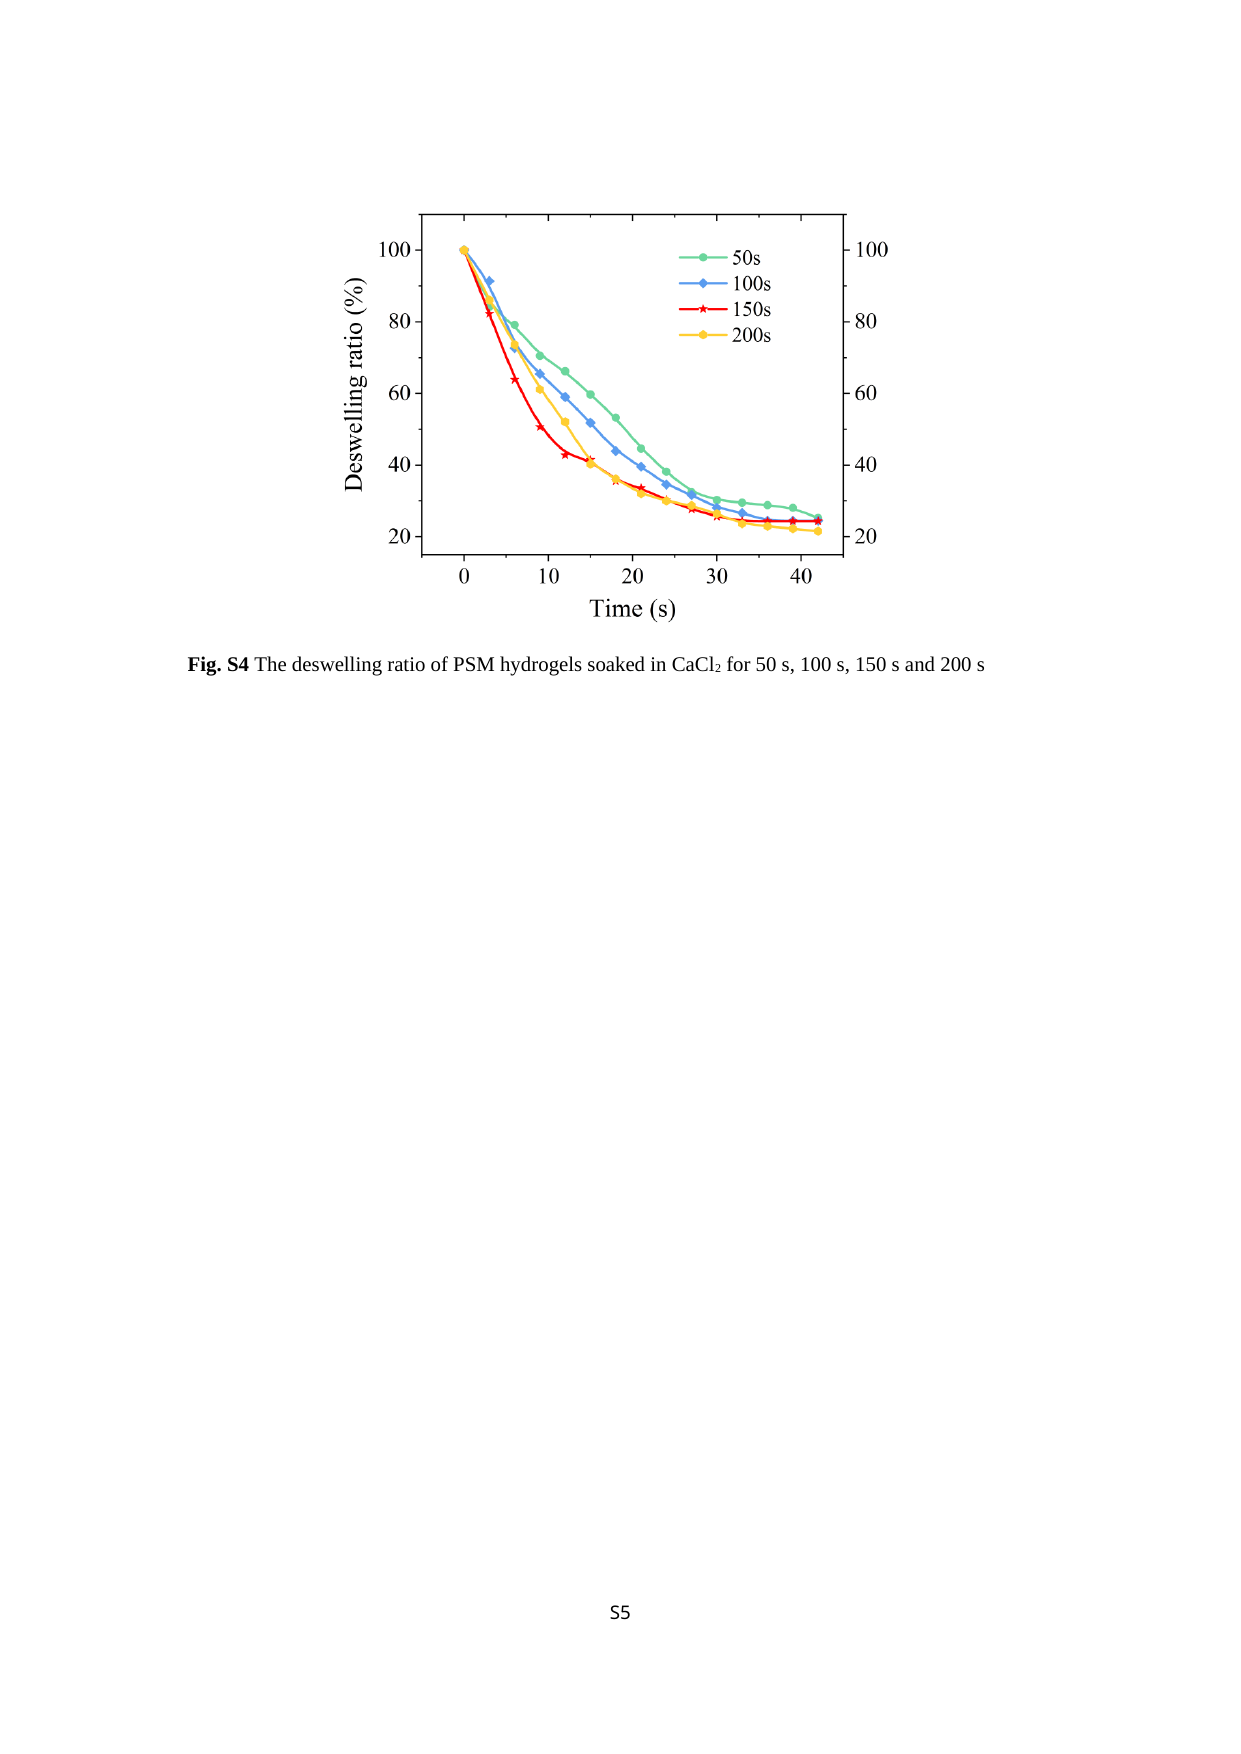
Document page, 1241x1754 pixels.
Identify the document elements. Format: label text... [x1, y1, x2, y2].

picture [311, 159, 929, 633]
text Fig. S4 The deswelling ratio of PSM hydrogels soaked in CaCl2 for 50 s, 100 s, 150 s and 200 s [187, 647, 1053, 680]
